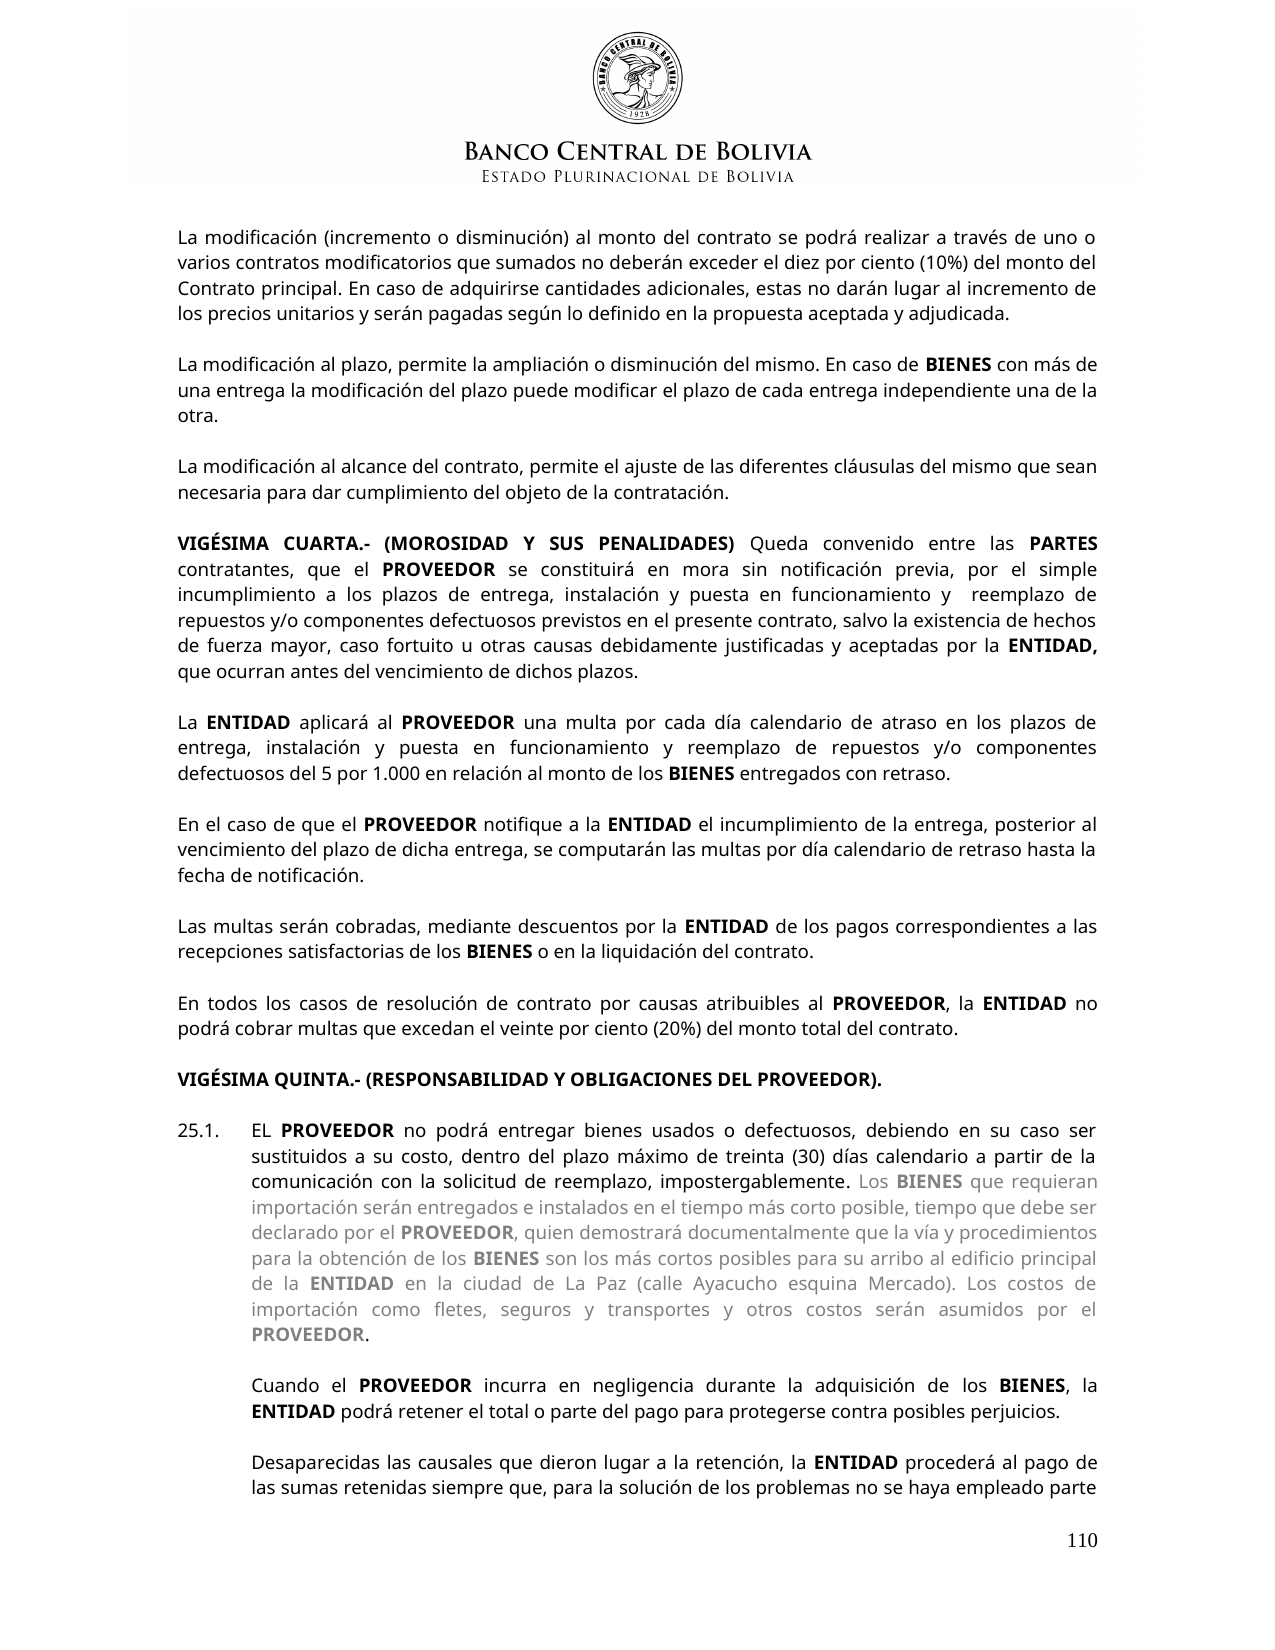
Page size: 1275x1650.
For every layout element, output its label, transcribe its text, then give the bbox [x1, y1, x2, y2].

picture [127, 2, 1142, 190]
text En todos los casos de resolución de contrato por causas atribuibles al PROVEEDOR, la ENTIDAD no podrá cobrar multas que excedan el veinte por ciento (20%) del monto total del contrato. [177, 990, 1098, 1041]
text La ENTIDAD aplicará al PROVEEDOR una multa por cada día calendario de atraso en los plazos de entrega, instalación y puesta en funcionamiento y reemplazo de repuestos y/o componentes defectuosos del 5 por 1.000 en relación al monto de los BIENES entregados con retraso. [177, 709, 1098, 786]
text La modificación (incremento o disminución) al monto del contrato se podrá realizar a través de uno o varios contratos modificatorios que sumados no deberán exceder el diez por ciento (10%) del monto del Contrato principal. En caso de adquirirse cantidades adicionales, estas no darán lugar al incremento de los precios unitarios y serán pagadas según lo definido en la propuesta aceptada y adjudicada. [177, 224, 1098, 326]
list EL PROVEEDOR no podrá entregar bienes usados o defectuosos, debiendo en su caso ser sustituidos a su costo, dentro del plazo máximo de treinta (30) días calendario a partir de la comunicación con la solicitud de reemplazo, impostergablemente. Los BIENES que requieran importación serán entregados e instalados en el tiempo más corto posible, tiempo que debe ser declarado por el PROVEEDOR, quien demostrará documentalmente que la vía y procedimientos para la obtención de los BIENES son los más cortos posibles para su arribo al edificio principal de la ENTIDAD en la ciudad de La Paz (calle Ayacucho esquina Mercado). Los costos de importación como fletes, seguros y transportes y otros costos serán asumidos por el PROVEEDOR. [177, 1117, 1098, 1347]
text La modificación al alcance del contrato, permite el ajuste de las diferentes cláusulas del mismo que sean necesaria para dar cumplimiento del objeto de la contratación. [177, 454, 1098, 505]
text La modificación al plazo, permite la ampliación o disminución del mismo. En caso de BIENES con más de una entrega la modificación del plazo puede modificar el plazo de cada entrega independiente una de la otra. [177, 352, 1098, 428]
text Cuando el PROVEEDOR incurra en negligencia durante la adquisición de los BIENES, la ENTIDAD podrá retener el total o parte del pago para protegerse contra posibles perjuicios. [251, 1373, 1098, 1424]
text VIGÉSIMA CUARTA.- (MOROSIDAD Y SUS PENALIDADES) Queda convenido entre las PARTES contratantes, que el PROVEEDOR se constituirá en mora sin notificación previa, por el simple incumplimiento a los plazos de entrega, instalación y puesta en funcionamiento y reemplazo de repuestos y/o componentes defectuosos previstos en el presente contrato, salvo la existencia de hechos de fuerza mayor, caso fortuito u otras causas debidamente justificadas y aceptadas por la ENTIDAD, que ocurran antes del vencimiento de dichos plazos. [177, 530, 1098, 683]
text Las multas serán cobradas, mediante descuentos por la ENTIDAD de los pagos correspondientes a las recepciones satisfactorias de los BIENES o en la liquidación del contrato. [177, 913, 1098, 964]
text VIGÉSIMA QUINTA.- (RESPONSABILIDAD Y OBLIGACIONES DEL PROVEEDOR). [177, 1066, 1098, 1092]
text En el caso de que el PROVEEDOR notifique a la ENTIDAD el incumplimiento de la entrega, posterior al vencimiento del plazo de dicha entrega, se computarán las multas por día calendario de retraso hasta la fecha de notificación. [177, 811, 1098, 888]
